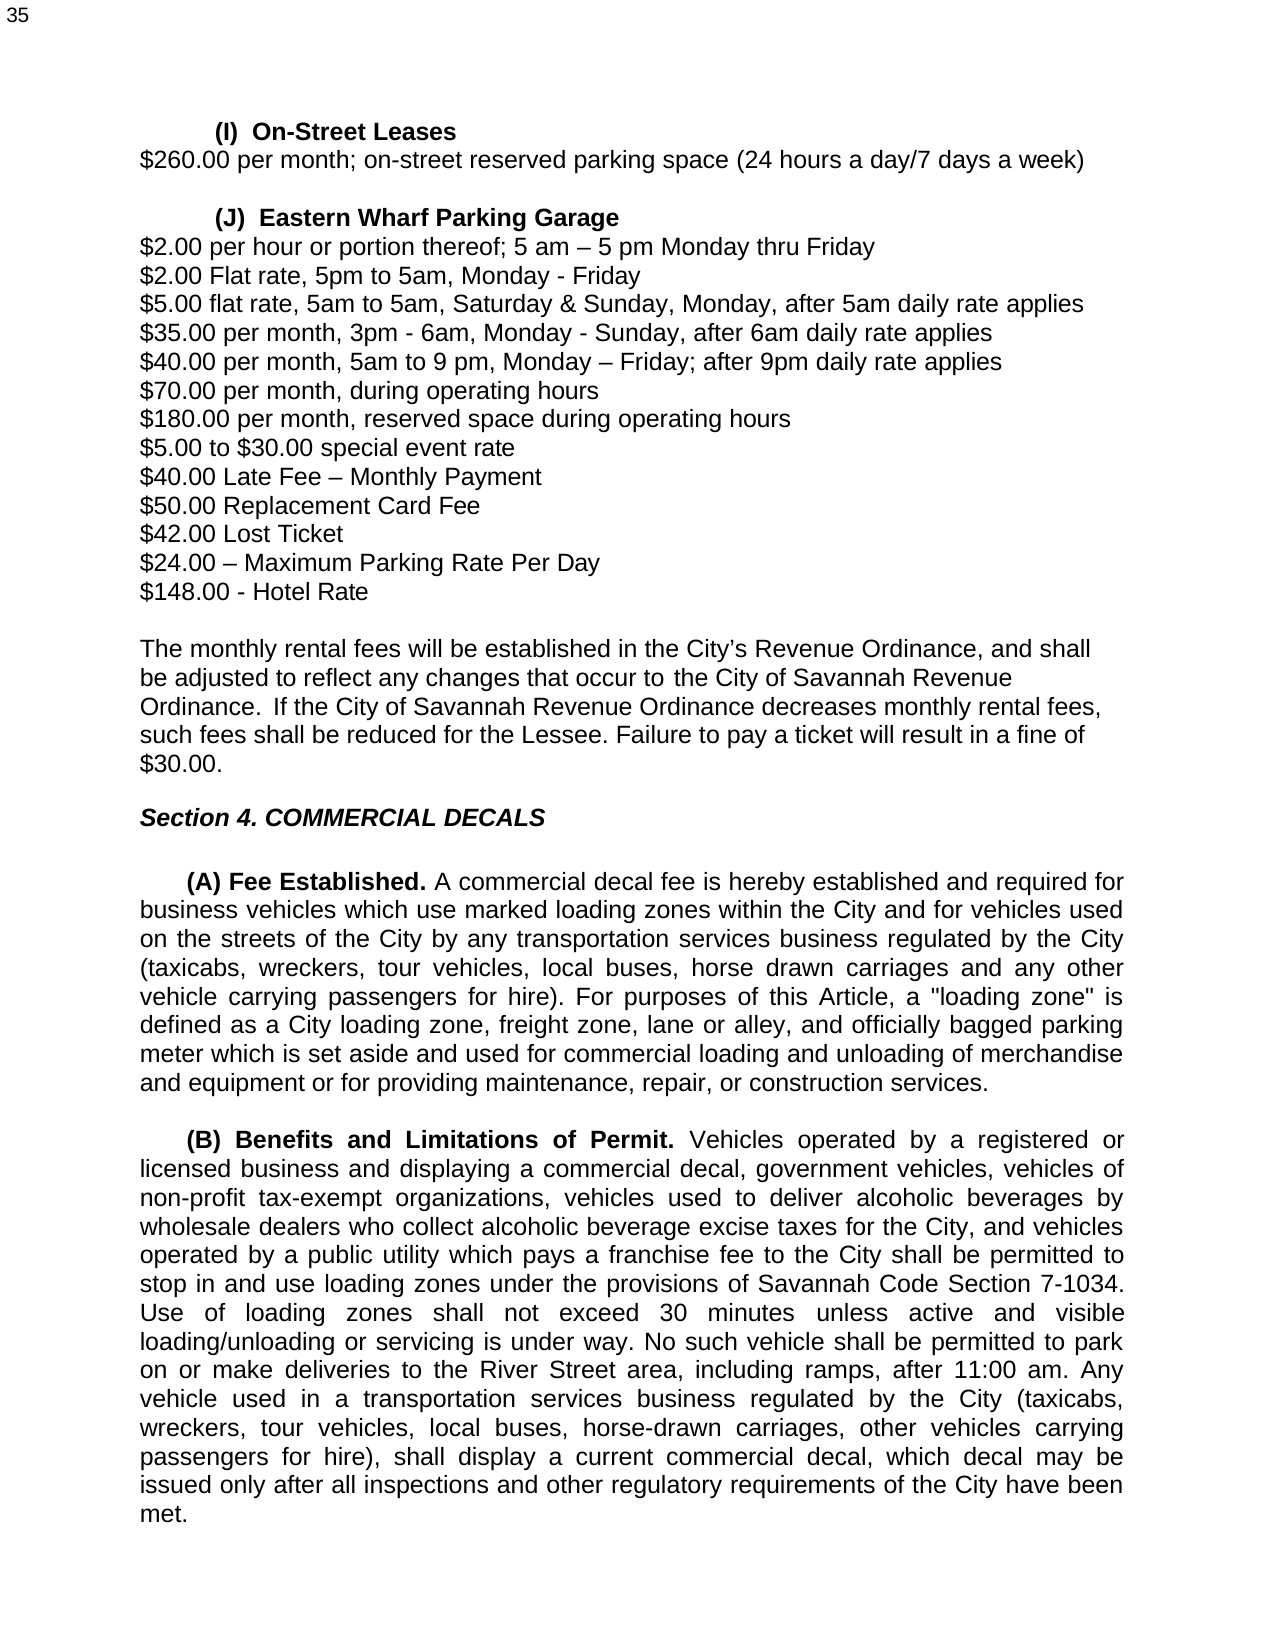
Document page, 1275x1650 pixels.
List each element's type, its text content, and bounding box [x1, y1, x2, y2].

text $5.00 flat rate, 5am to 5am, Saturday & Sunday, Monday, after 5am daily rate applies [139, 289, 1248, 318]
text $70.00 per month, during operating hours [139, 376, 1248, 404]
text $40.00 Late Fee – Monthly Payment [139, 462, 1248, 491]
text $40.00 per month, 5am to 9 pm, Monday – Friday; after 9pm daily rate applies [139, 347, 1248, 376]
text $260.00 per month; on-street reserved parking space (24 hours a day/7 days a week) [139, 146, 1248, 174]
text $5.00 to $30.00 special event rate [139, 433, 1248, 462]
text $180.00 per month, reserved space during operating hours [139, 404, 1248, 433]
subtitle On-Street Leases [214, 117, 1248, 146]
subtitle Eastern Wharf Parking Garage [214, 203, 1248, 232]
subtitle Section 4. COMMERCIAL DECALS [139, 803, 1248, 832]
text $50.00 Replacement Card Fee [139, 491, 1248, 519]
list Fee Established. A commercial decal fee is hereby established and required for business vehicles which use marked loading zones within the City and for vehicles used on the streets of the City by any transportation services business regulated by the City (taxicabs, wreckers, tour vehicles, local buses, horse drawn carriages and any other vehicle carrying passengers for hire). For purposes of this Article, a "loading zone" is defined as a City loading zone, freight zone, lane or alley, and officially bagged parking meter which is set aside and used for commercial loading and unloading of merchandise and equipment or for providing maintenance, repair, or construction services. [139, 867, 1125, 1097]
text The monthly rental fees will be established in the City’s Revenue Ordinance, and shall be adjusted to reflect any changes that occur to the City of Savannah Revenue Ordinance. If the City of Savannah Revenue Ordinance decreases monthly rental fees, such fees shall be reduced for the Lessee. Failure to pay a ticket will result in a fine of $30.00. [139, 634, 1123, 778]
text $2.00 per hour or portion thereof; 5 am – 5 pm Monday thru Friday [139, 232, 1248, 261]
text $35.00 per month, 3pm - 6am, Monday - Sunday, after 6am daily rate applies [139, 318, 1248, 347]
text $24.00 – Maximum Parking Rate Per Day [139, 548, 1248, 577]
list Benefits and Limitations of Permit. Vehicles operated by a registered or licensed business and displaying a commercial decal, government vehicles, vehicles of non-profit tax-exempt organizations, vehicles used to deliver alcoholic beverages by wholesale dealers who collect alcoholic beverage excise taxes for the City, and vehicles operated by a public utility which pays a franchise fee to the City shall be permitted to stop in and use loading zones under the provisions of Savannah Code Section 7-1034. Use of loading zones shall not exceed 30 minutes unless active and visible loading/unloading or servicing is under way. No such vehicle shall be permitted to park on or make deliveries to the River Street area, including ramps, after 11:00 am. Any vehicle used in a transportation services business regulated by the City (taxicabs, wreckers, tour vehicles, local buses, horse-drawn carriages, other vehicles carrying passengers for hire), shall display a current commercial decal, which decal may be issued only after all inspections and other regulatory requirements of the City have been met. [139, 1126, 1125, 1528]
text $42.00 Lost Ticket [139, 519, 1248, 548]
text $148.00 - Hotel Rate [139, 577, 1248, 606]
text $2.00 Flat rate, 5pm to 5am, Monday - Friday [139, 261, 1248, 289]
